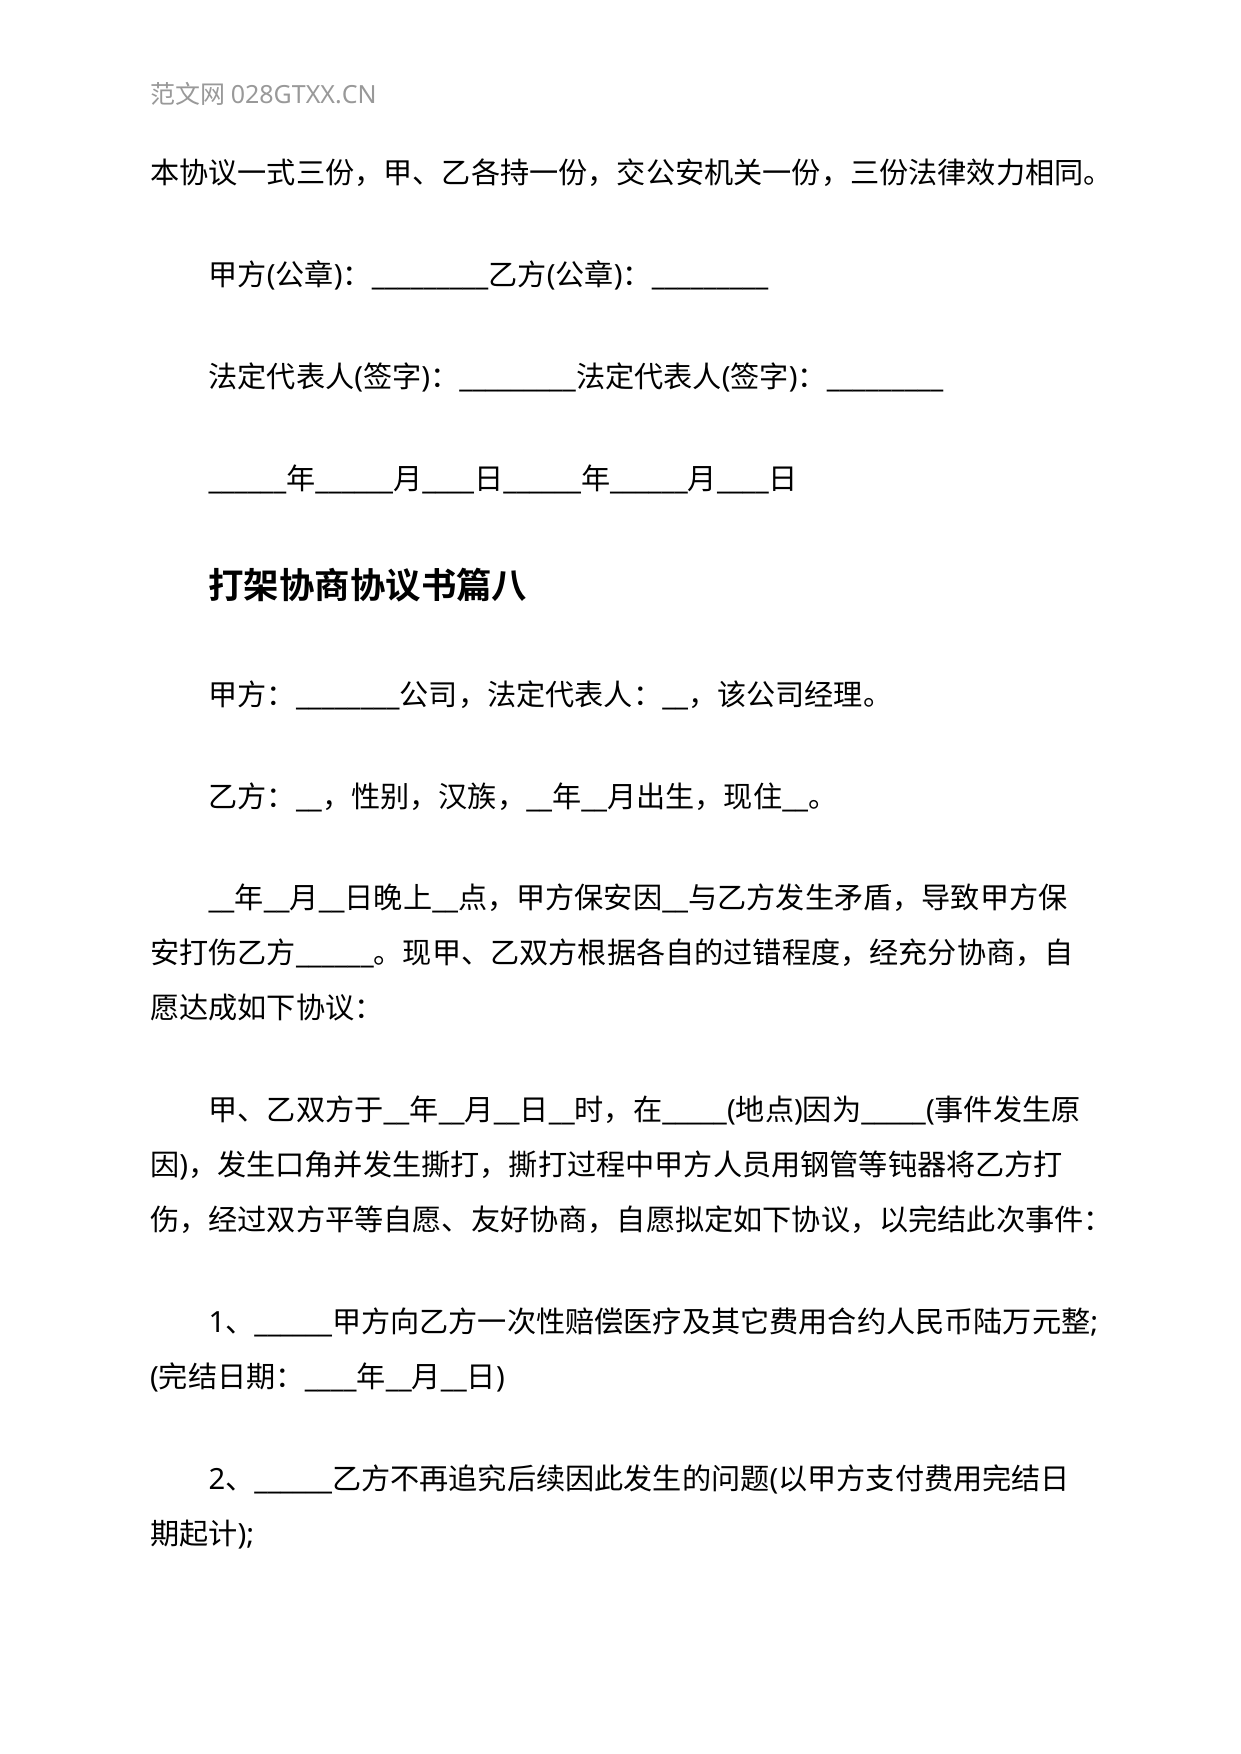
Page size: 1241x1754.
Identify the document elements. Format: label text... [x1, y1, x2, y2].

text 甲方：________公司，法定代表人：__，该公司经理。 [150, 671, 1090, 713]
text 甲、乙双方于__年__月__日__时，在_____(地点)因为_____(事件发生原因)，发生口角并发生撕打，撕打过程中甲方人员用钢管等钝器将乙方打伤，经过双方平等自愿、友好协商，自愿拟定如下协议，以完结此次事件： [150, 1087, 1090, 1239]
text 法定代表人(签字)：_________法定代表人(签字)：_________ [150, 354, 1090, 396]
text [150, 150, 1090, 192]
text 乙方：__，性别，汉族，__年__月出生，现住__。 [150, 773, 1090, 816]
text 2、______乙方不再追究后续因此发生的问题(以甲方支付费用完结日期起计); [150, 1456, 1090, 1553]
text ______年______月____日______年______月____日 [150, 456, 1090, 498]
text __年__月__日晚上__点，甲方保安因__与乙方发生矛盾，导致甲方保安打伤乙方______。现甲、乙双方根据各自的过错程度，经充分协商，自愿达成如下协议： [150, 875, 1090, 1027]
text 1、______甲方向乙方一次性赔偿医疗及其它费用合约人民币陆万元整;(完结日期：____年__月__日) [150, 1299, 1090, 1396]
text 甲方(公章)：_________乙方(公章)：_________ [150, 252, 1090, 294]
text 打架协商协议书篇八 [150, 558, 1090, 609]
